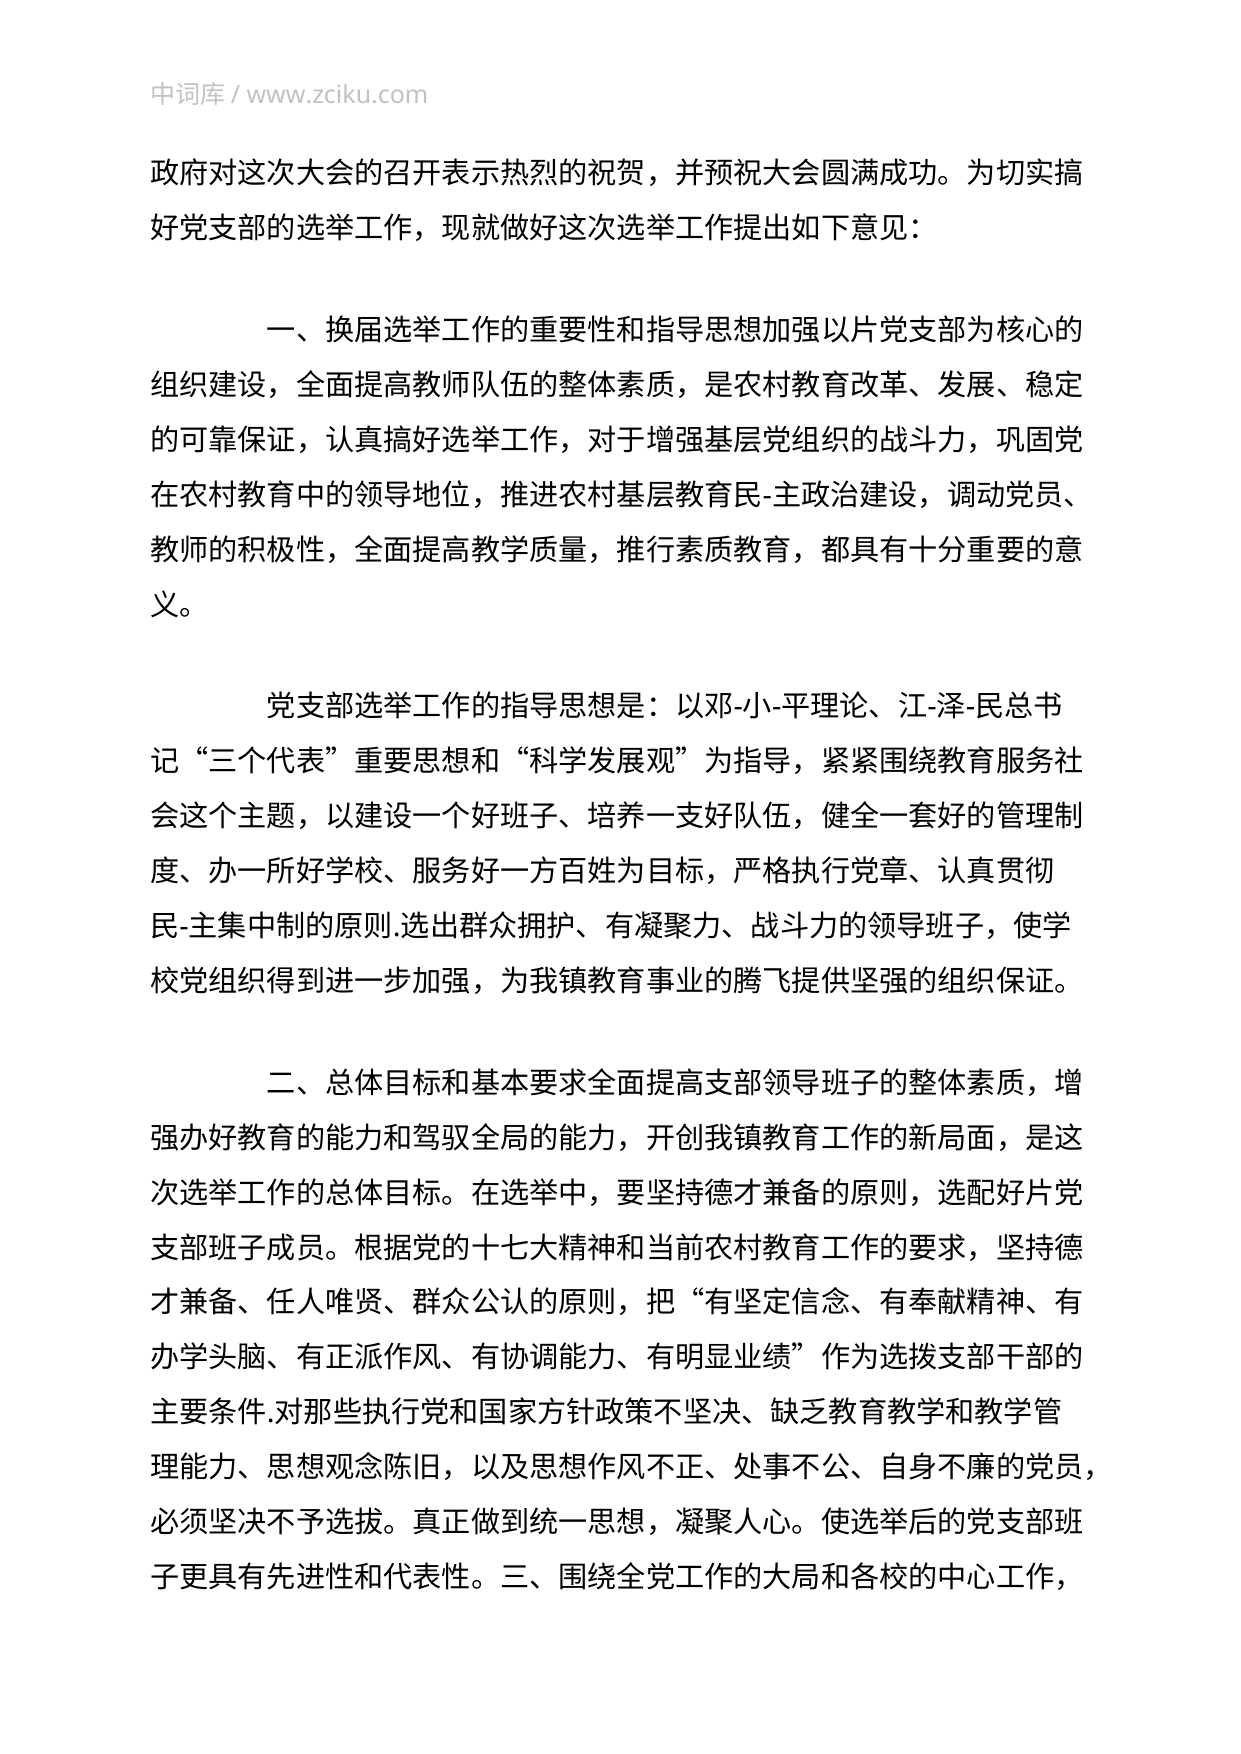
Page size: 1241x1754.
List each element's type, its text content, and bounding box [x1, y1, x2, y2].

text 一、换届选举工作的重要性和指导思想加强以片党支部为核心的组织建设，全面提高教师队伍的整体素质，是农村教育改革、发展、稳定的可靠保证，认真搞好选举工作，对于增强基层党组织的战斗力，巩固党在农村教育中的领导地位，推进农村基层教育民-主政治建设，调动党员、教师的积极性，全面提高教学质量，推行素质教育，都具有十分重要的意义。 [150, 307, 1090, 623]
text 党支部选举工作的指导思想是：以邓-小-平理论、江-泽-民总书记“三个代表”重要思想和“科学发展观”为指导，紧紧围绕教育服务社会这个主题，以建设一个好班子、培养一支好队伍，健全一套好的管理制度、办一所好学校、服务好一方百姓为目标，严格执行党章、认真贯彻民-主集中制的原则.选出群众拥护、有凝聚力、战斗力的领导班子，使学校党组织得到进一步加强，为我镇教育事业的腾飞提供坚强的组织保证。 [150, 683, 1090, 1000]
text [150, 1059, 1090, 1596]
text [150, 150, 1090, 247]
